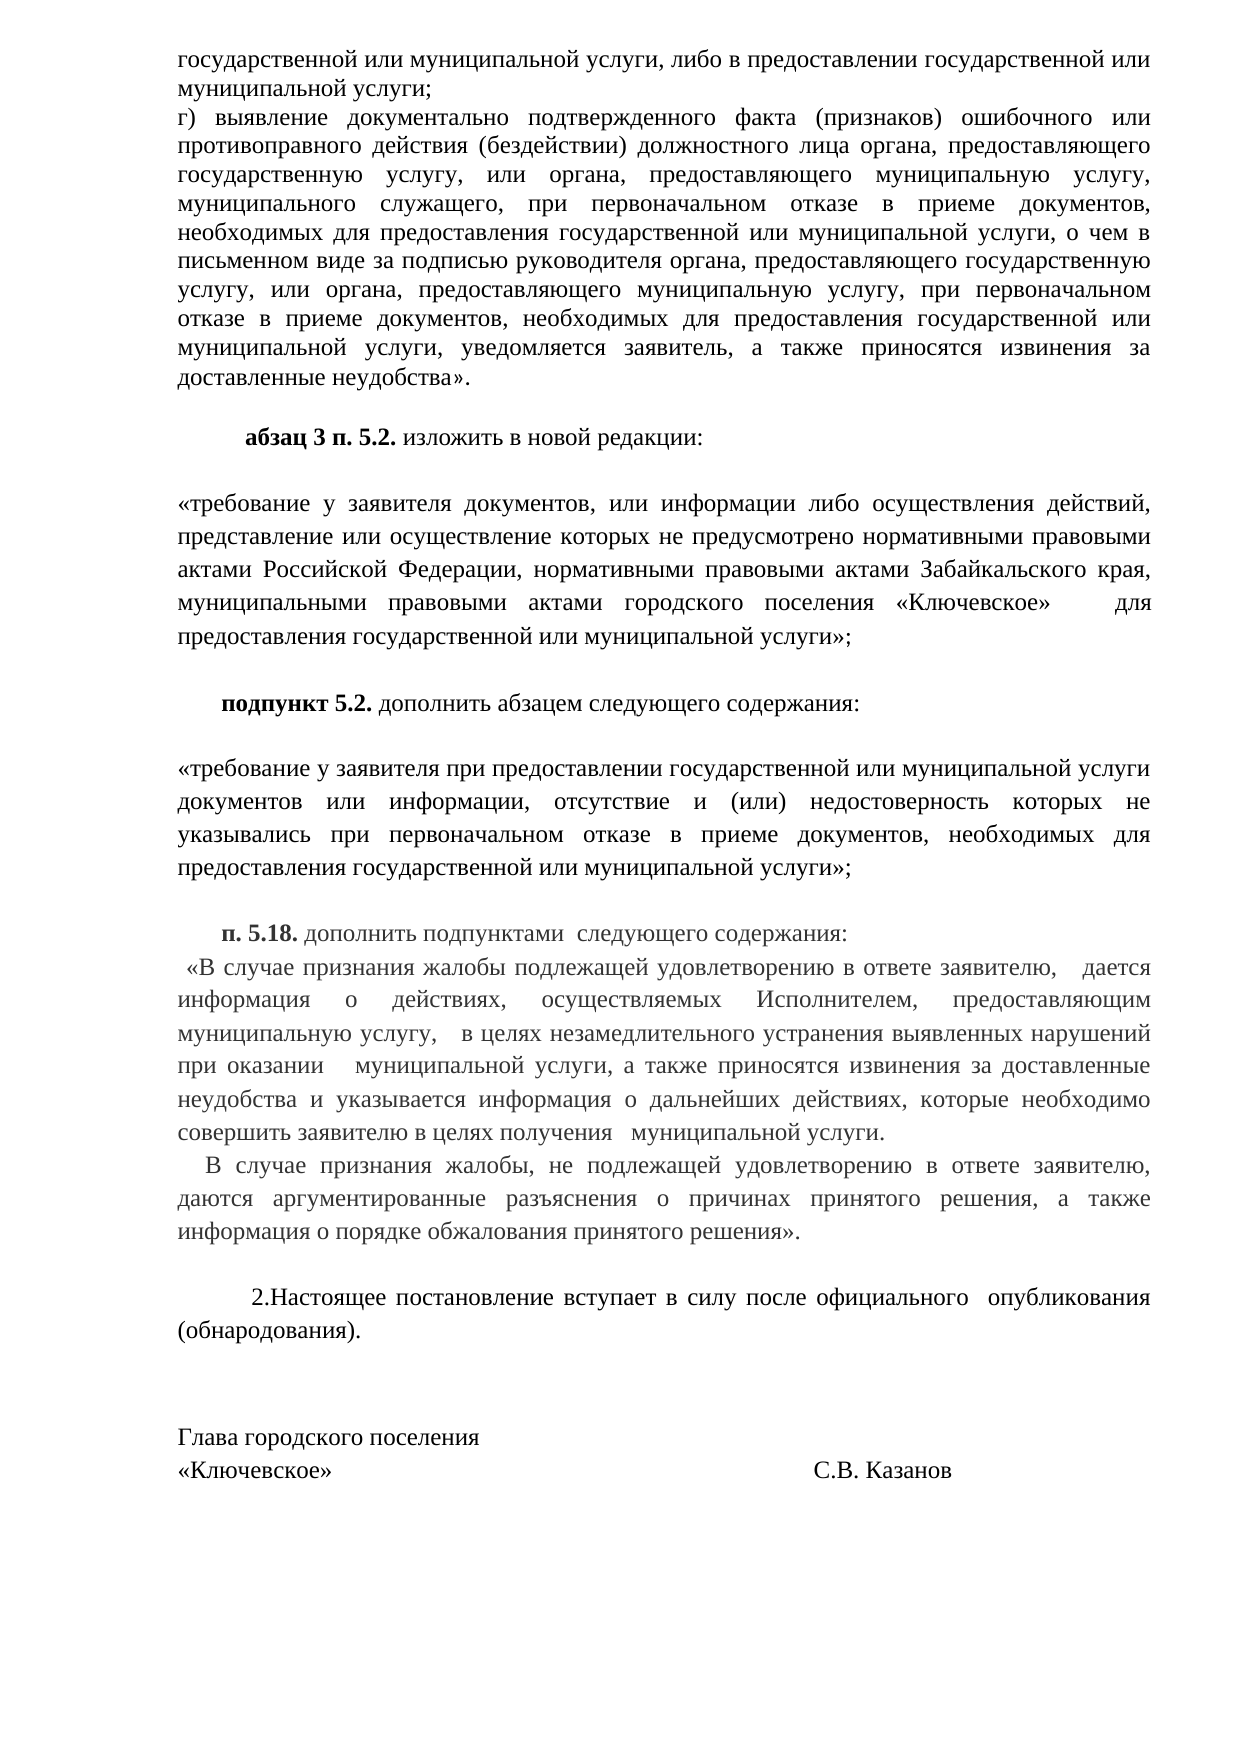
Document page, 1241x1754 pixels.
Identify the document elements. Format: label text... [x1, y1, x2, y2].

text «требование у заявителя документов, или информации либо осуществления действий, представление или осуществление которых не предусмотрено нормативными правовыми актами Российской Федерации, нормативными правовыми актами Забайкальского края, муниципальными правовыми актами городского поселения «Ключевское» для предоставления государственной или муниципальной услуги»; [177, 583, 1152, 651]
text г) выявление документально подтвержденного факта (признаков) ошибочного или противоправного действия (бездействии) должностного лица органа, предоставляющего государственную услугу, или органа, предоставляющего муниципальную услугу, муниципального служащего, при первоначальном отказе в приеме документов, необходимых для предоставления государственной или муниципальной услуги, о чем в письменном виде за подписью руководителя органа, предоставляющего государственную услугу, или органа, предоставляющего муниципальную услугу, при первоначальном отказе в приеме документов, необходимых для предоставления государственной или муниципальной услуги, уведомляется заявитель, а также приносятся извинения за доставленные неудобства». [177, 102, 1152, 391]
text 2.Настоящее постановление вступает в силу после официального опубликования (обнародования). [177, 1282, 1152, 1343]
text п. 5.18. дополнить подпунктами следующего содержания: [177, 918, 1152, 947]
text В случае признания жалобы, не подлежащей удовлетворению в ответе заявителю, даются аргументированные разъяснения о причинах принятого решения, а также информация о порядке обжалования принятого решения». [177, 1150, 1152, 1244]
text «требование у заявителя при предоставлении государственной или муниципальной услуги документов или информации, отсутствие и (или) недостоверность которых не указывались при первоначальном отказе в приеме документов, необходимых для предоставления государственной или муниципальной услуги»; [177, 753, 1152, 881]
text абзац 3 п. 5.2. изложить в новой редакции: [177, 422, 1152, 450]
text подпункт 5.2. дополнить абзацем следующего содержания: [177, 688, 1152, 717]
text «требование у заявителя документов, или информации либо осуществления действий, представление или осуществление которых не предусмотрено нормативными правовыми актами Российской Федерации, нормативными правовыми актами Забайкальского края, муниципальными правовыми актами городского поселения «Ключевское» для предоставления государственной или муниципальной услуги»; [177, 488, 1152, 521]
text «В случае признания жалобы подлежащей удовлетворению в ответе заявителю, дается информация о действиях, осуществляемых Исполнителем, предоставляющим муниципальную услугу, в целях незамедлительного устранения выявленных нарушений при оказании муниципальной услуги, а также приносятся извинения за доставленные неудобства и указывается информация о дальнейших действиях, которые необходимо совершить заявителю в целях получения муниципальной услуги. [177, 952, 1152, 1145]
text Глава городского поселения [177, 1422, 1152, 1451]
text «Ключевское» С.В. Казанов [177, 1456, 1152, 1484]
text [177, 44, 1152, 102]
